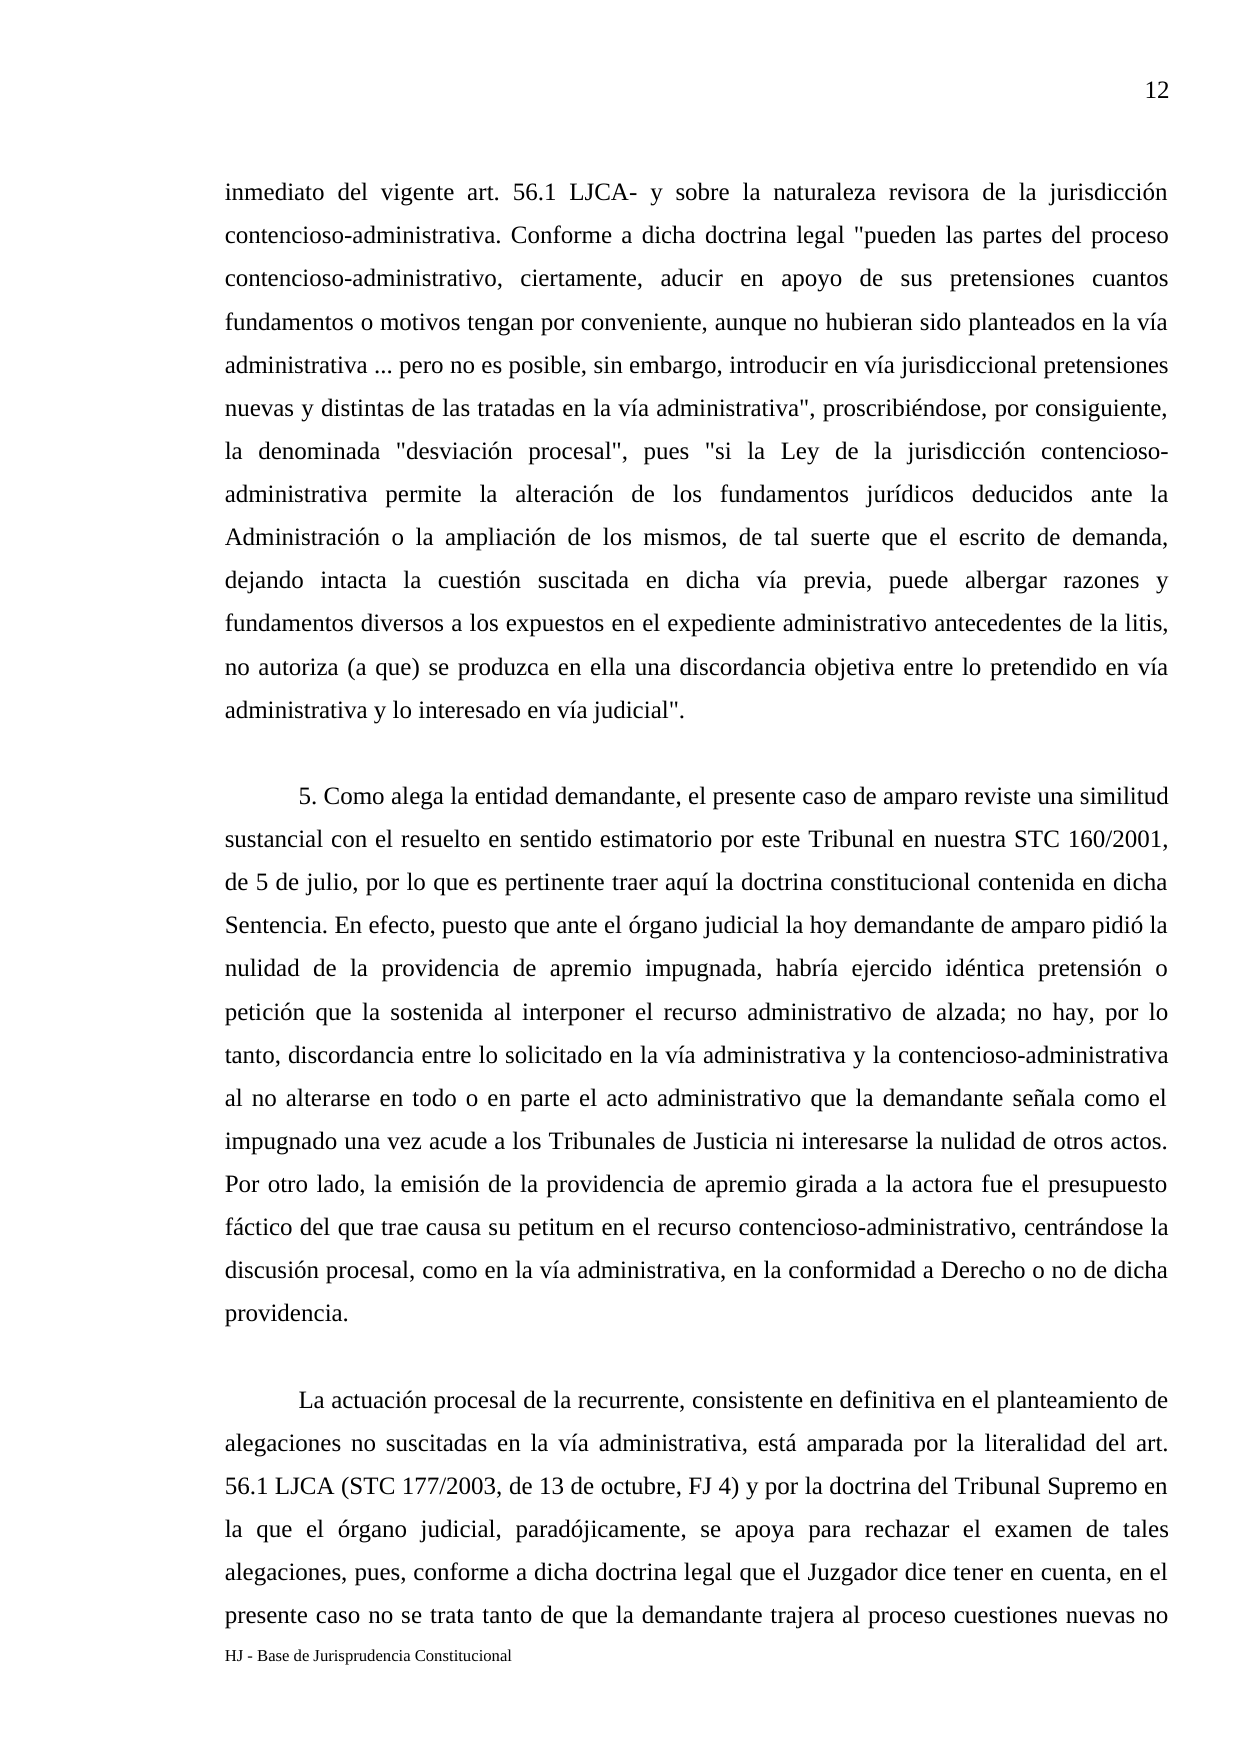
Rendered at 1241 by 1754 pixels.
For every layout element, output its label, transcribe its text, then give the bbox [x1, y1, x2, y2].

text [224, 177, 1169, 723]
text 5. Como alega la entidad demandante, el presente caso de amparo reviste una similitud sustancial con el resuelto en sentido estimatorio por este Tribunal en nuestra STC 160/2001, de 5 de julio, por lo que es pertinente traer aquí la doctrina constitucional contenida en dicha Sentencia. En efecto, puesto que ante el órgano judicial la hoy demandante de amparo pidió la nulidad de la providencia de apremio impugnada, habría ejercido idéntica pretensión o petición que la sostenida al interponer el recurso administrativo de alzada; no hay, por lo tanto, discordancia entre lo solicitado en la vía administrativa y la contencioso-administrativa al no alterarse en todo o en parte el acto administrativo que la demandante señala como el impugnado una vez acude a los Tribunales de Justicia ni interesarse la nulidad de otros actos. Por otro lado, la emisión de la providencia de apremio girada a la actora fue el presupuesto fáctico del que trae causa su petitum en el recurso contencioso-administrativo, centrándose la discusión procesal, como en la vía administrativa, en la conformidad a Derecho o no de dicha providencia. [224, 781, 1169, 1327]
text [224, 1385, 1169, 1629]
